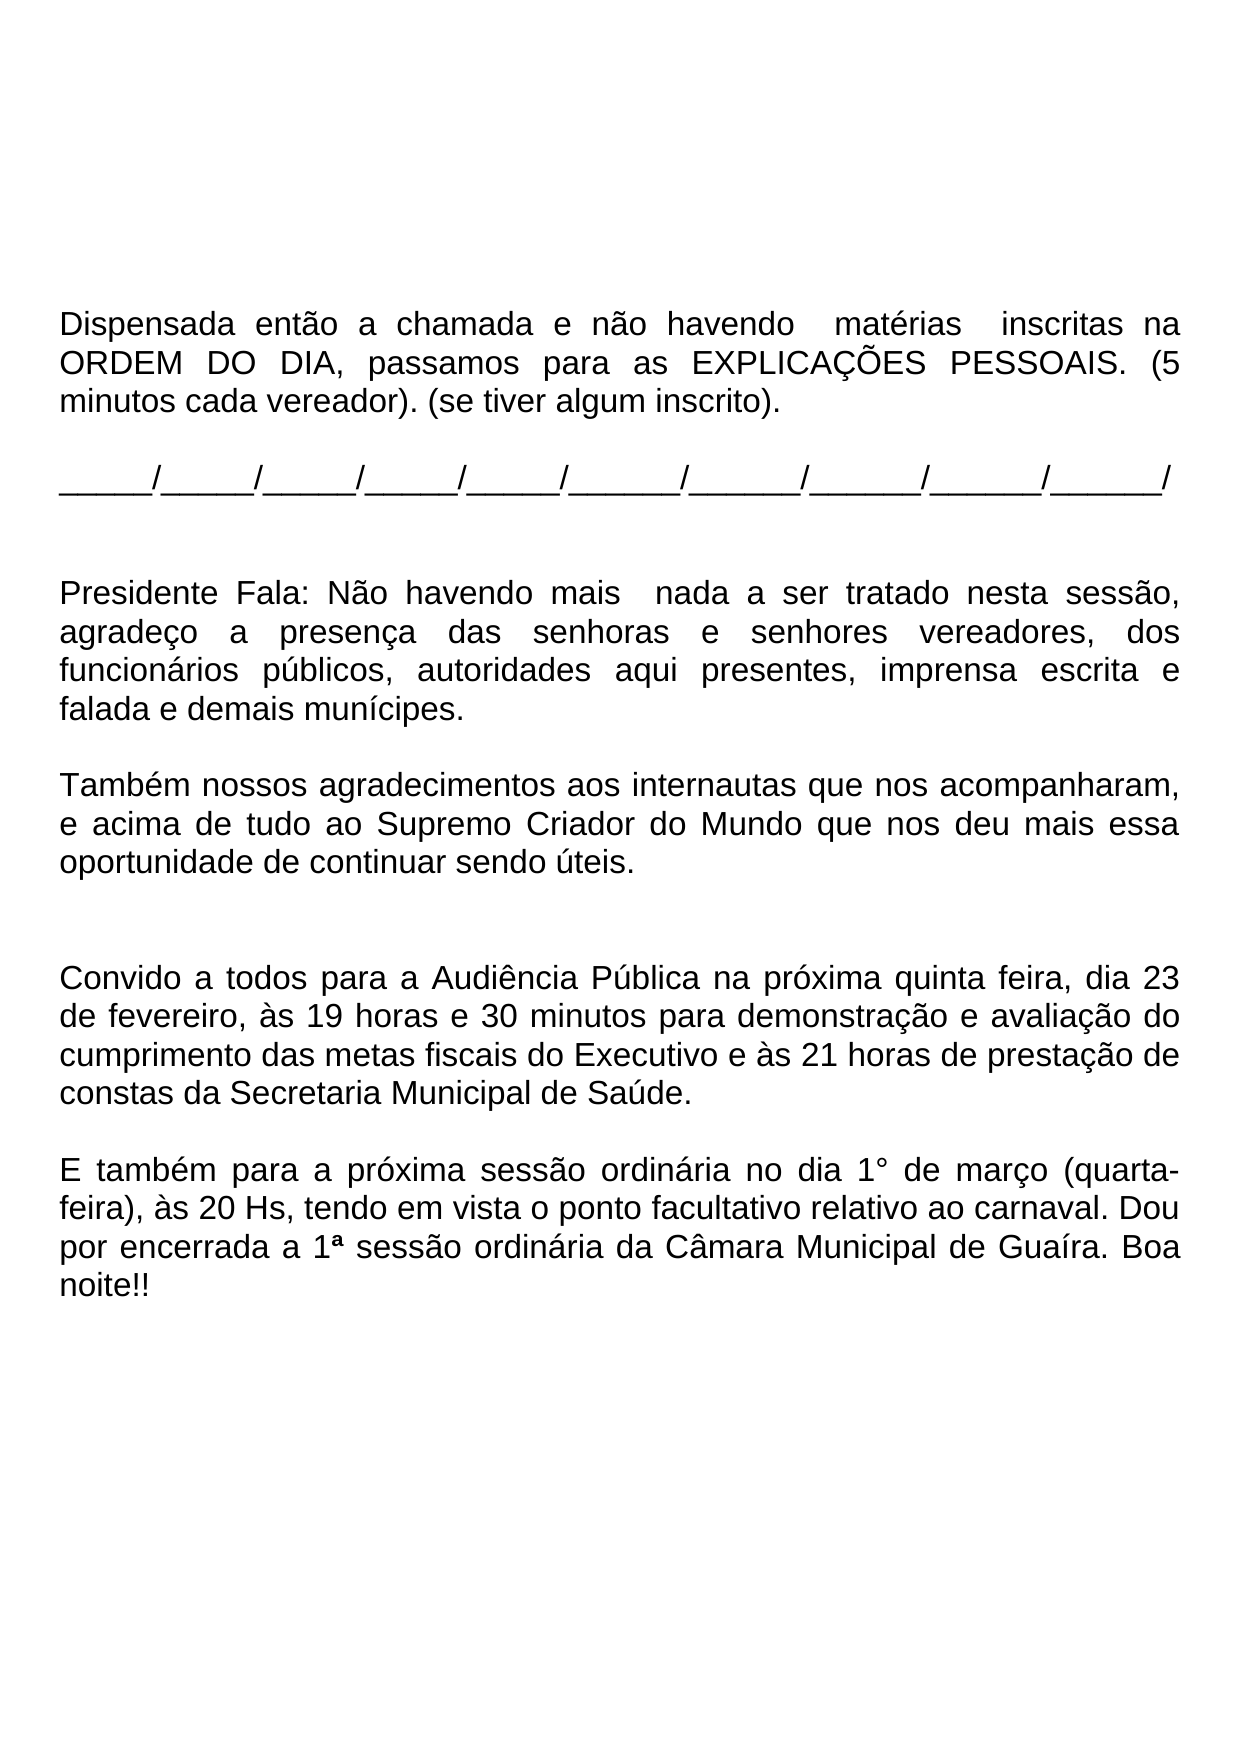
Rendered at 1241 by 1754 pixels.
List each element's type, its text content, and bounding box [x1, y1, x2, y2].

text Presidente Fala: Não havendo mais nada a ser tratado nesta sessão, agradeço a presença das senhoras e senhores vereadores, dos funcionários públicos, autoridades aqui presentes, imprensa escrita e falada e demais munícipes. [59, 573, 1181, 727]
text Também nossos agradecimentos aos internautas que nos acompanharam, e acima de tudo ao Supremo Criador do Mundo que nos deu mais essa oportunidade de continuar sendo úteis. [59, 766, 1181, 881]
text E também para a próxima sessão ordinária no dia 1° de março (quarta-feira), às 20 Hs, tendo em vista o ponto facultativo relativo ao carnaval. Dou por encerrada a 1ª sessão ordinária da Câmara Municipal de Guaíra. Boa noite!! [59, 1150, 1181, 1304]
text _____/_____/_____/_____/_____/______/______/______/______/______/ [59, 458, 1181, 496]
text Dispensada então a chamada e não havendo matérias inscritas na ORDEM DO DIA, passamos para as EXPLICAÇÕES PESSOAIS. (5 minutos cada vereador). (se tiver algum inscrito). [59, 304, 1181, 419]
text Convido a todos para a Audiência Pública na próxima quinta feira, dia 23 de fevereiro, às 19 horas e 30 minutos para demonstração e avaliação do cumprimento das metas fiscais do Executivo e às 21 horas de prestação de constas da Secretaria Municipal de Saúde. [59, 958, 1181, 1111]
